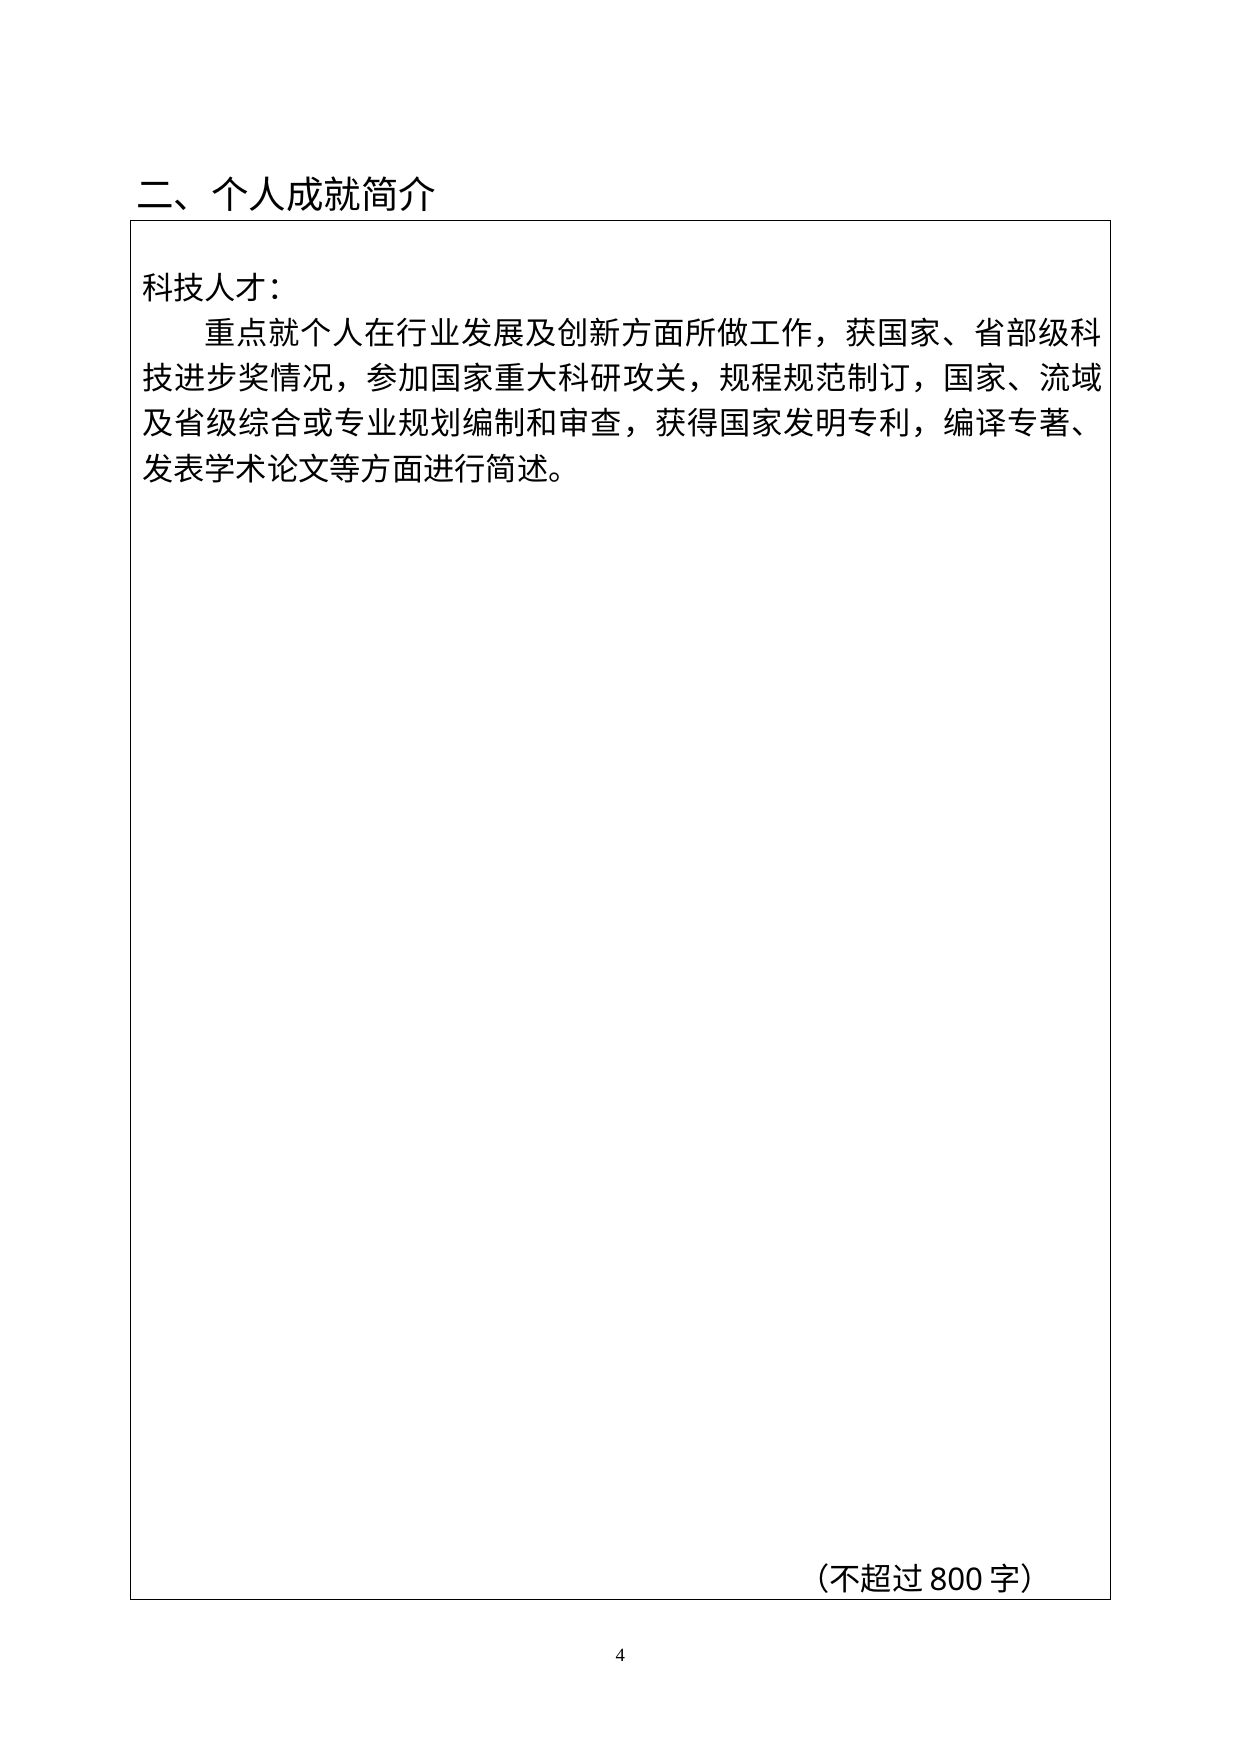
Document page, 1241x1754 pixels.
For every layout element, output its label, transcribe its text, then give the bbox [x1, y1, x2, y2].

text 二、个人成就简介 [136, 165, 1104, 220]
table_header 科技人才： 重点就个人在行业发展及创新方面所做工作，获国家、省部级科技进步奖情况，参加国家重大科研攻关，规程规范制订，国家、流域及省级综合或专业规划编制和审查，获得国家发明专利，编译专著、发表学术论文等方面进行简述。 （不超过800字） [131, 221, 1110, 1599]
